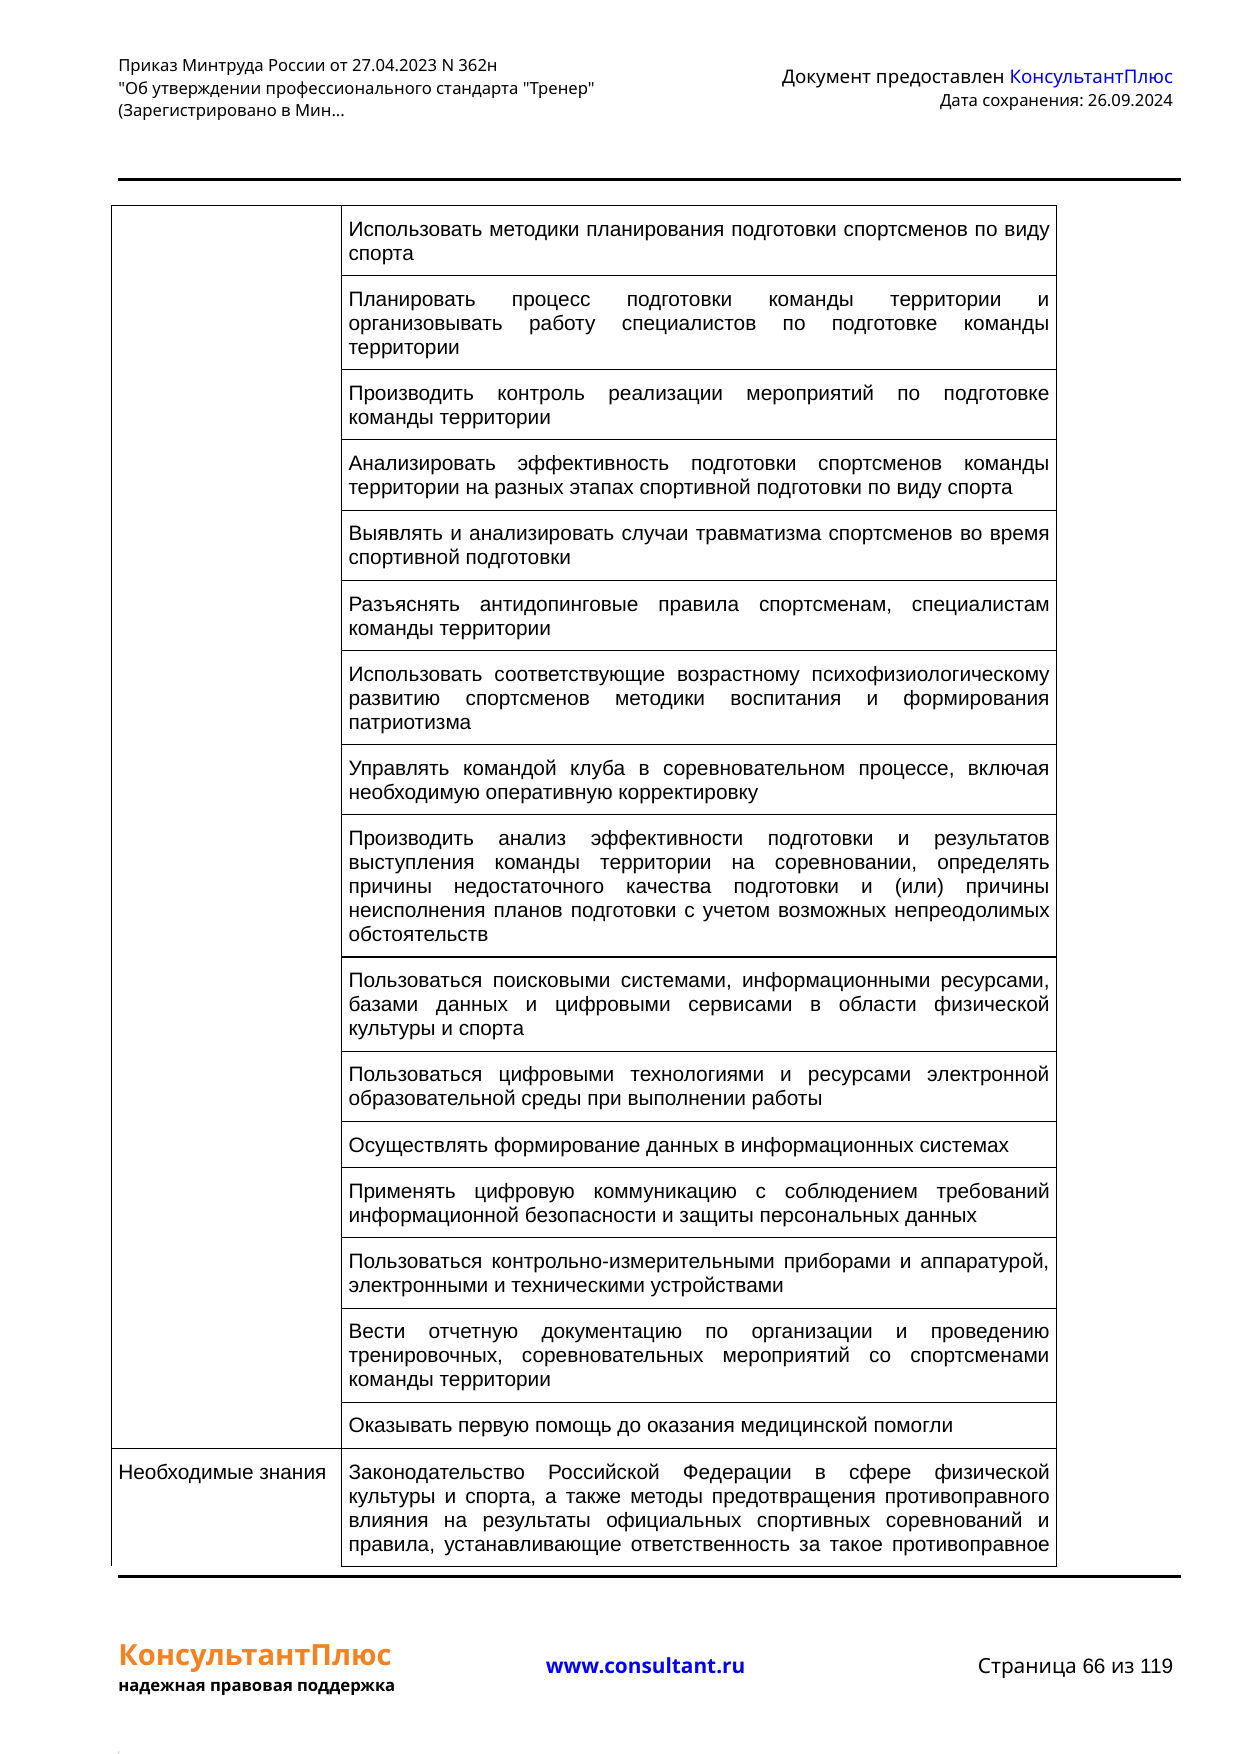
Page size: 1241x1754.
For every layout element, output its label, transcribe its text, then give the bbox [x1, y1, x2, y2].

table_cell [342, 1449, 1056, 1566]
table_cell Планировать процесс подготовки команды территории и организовывать работу специалистов по подготовке команды территории [342, 276, 1056, 369]
table_cell Пользоваться поисковыми системами, информационными ресурсами, базами данных и цифровыми сервисами в области физической культуры и спорта [342, 958, 1056, 1051]
table_cell Пользоваться контрольно-измерительными приборами и аппаратурой, электронными и техническими устройствами [342, 1238, 1056, 1307]
table_cell Разъяснять антидопинговые правила спортсменам, специалистам команды территории [342, 581, 1056, 650]
table_cell Пользоваться цифровыми технологиями и ресурсами электронной образовательной среды при выполнении работы [342, 1052, 1056, 1121]
table_cell Осуществлять формирование данных в информационных системах [342, 1122, 1056, 1167]
table_cell Применять цифровую коммуникацию с соблюдением требований информационной безопасности и защиты персональных данных [342, 1168, 1056, 1237]
table_cell Вести отчетную документацию по организации и проведению тренировочных, соревновательных мероприятий со спортсменами команды территории [342, 1309, 1056, 1402]
table_cell [112, 1051, 341, 1448]
table_cell Использовать методики планирования подготовки спортсменов по виду спорта [342, 206, 1056, 275]
table_cell Производить анализ эффективности подготовки и результатов выступления команды территории на соревновании, определять причины недостаточного качества подготовки и (или) причины неисполнения планов подготовки с учетом возможных непреодолимых обстоятельств [342, 815, 1056, 956]
table_cell Необходимые знания [112, 1449, 341, 1566]
table_cell Анализировать эффективность подготовки спортсменов команды территории на разных этапах спортивной подготовки по виду спорта [342, 440, 1056, 509]
table_cell Управлять командой клуба в соревновательном процессе, включая необходимую оперативную корректировку [342, 745, 1056, 814]
table_cell Оказывать первую помощь до оказания медицинской помогли [342, 1403, 1056, 1448]
table_cell Использовать соответствующие возрастному психофизиологическому развитию спортсменов методики воспитания и формирования патриотизма [342, 651, 1056, 744]
table_cell Выявлять и анализировать случаи травматизма спортсменов во время спортивной подготовки [342, 511, 1056, 580]
table_cell Производить контроль реализации мероприятий по подготовке команды территории [342, 370, 1056, 439]
